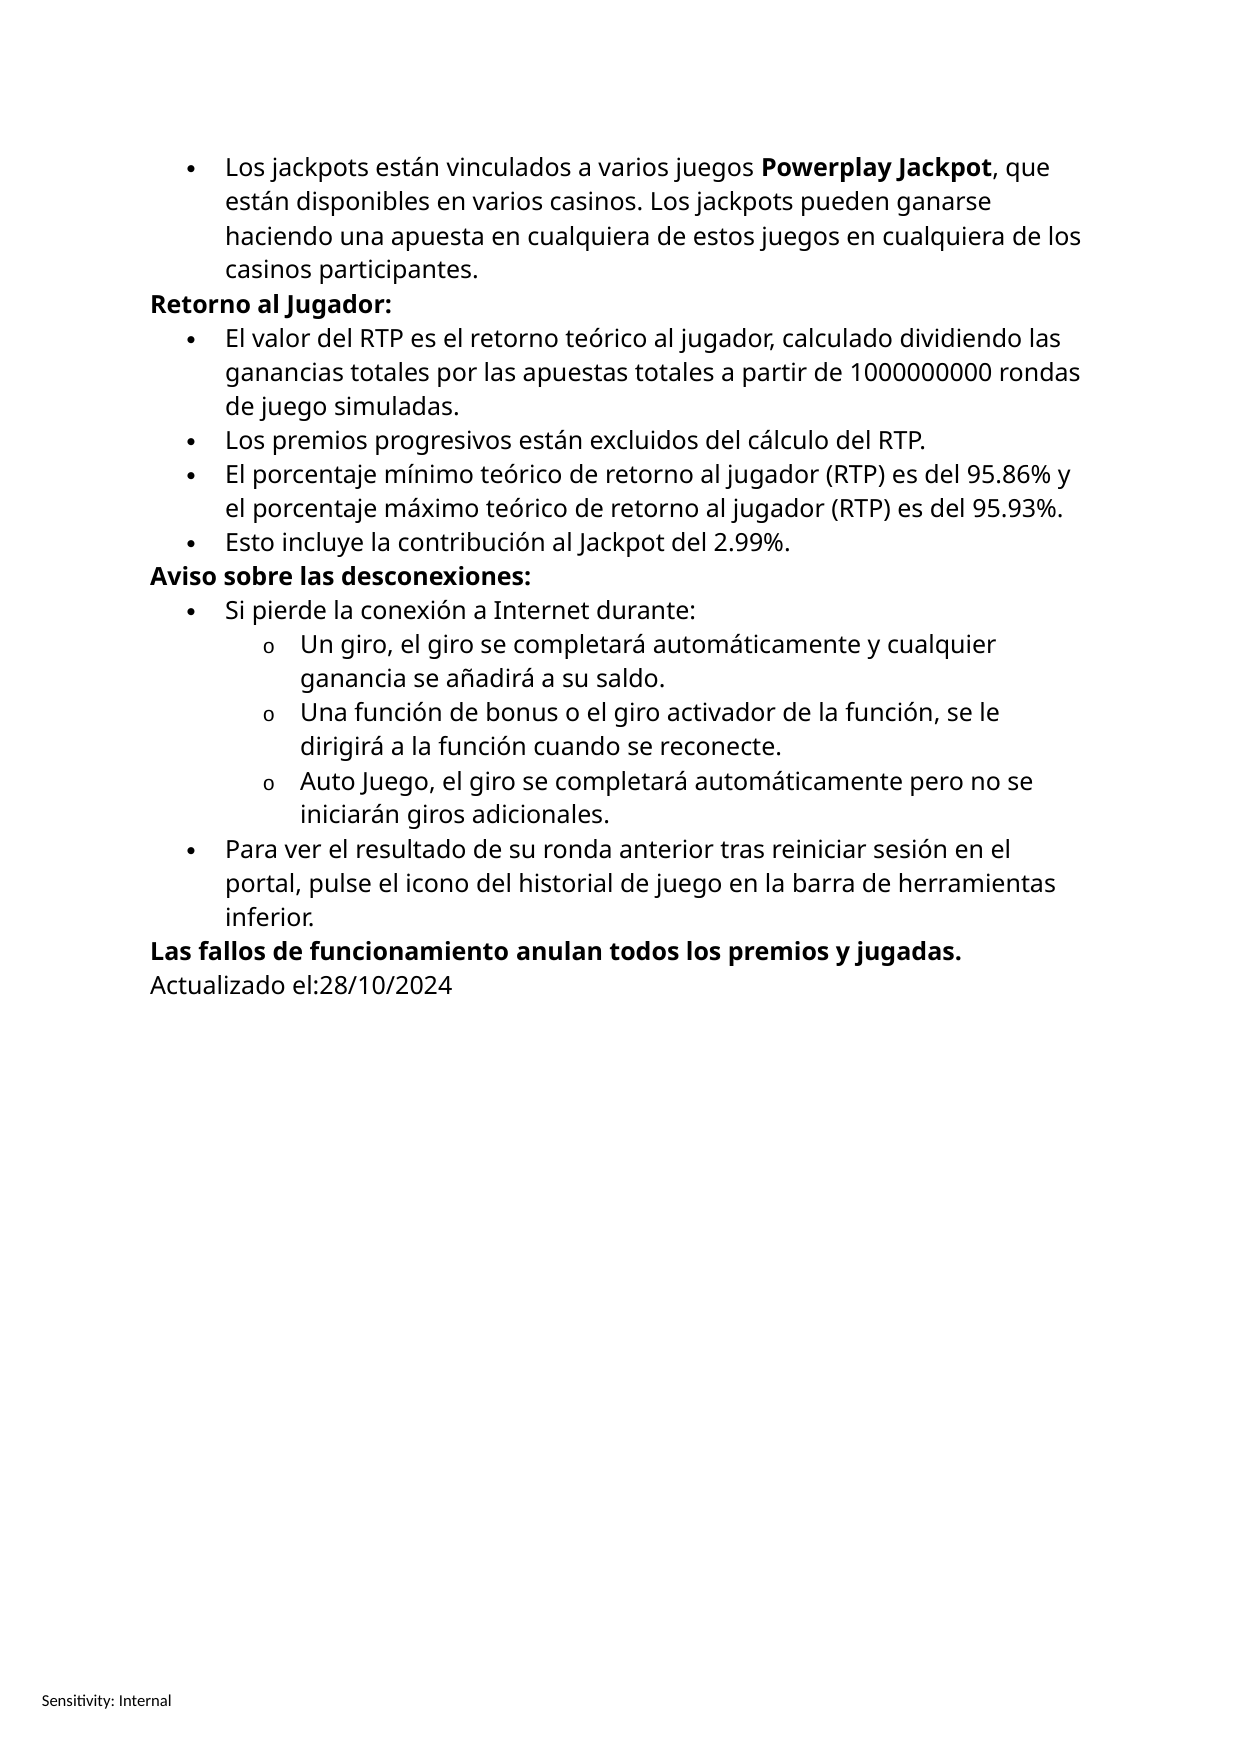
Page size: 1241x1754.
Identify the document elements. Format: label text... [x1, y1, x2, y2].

list Esto incluye la contribución al Jackpot del 2.99%. [187, 525, 1090, 559]
list Un giro, el giro se completará automáticamente y cualquier ganancia se añadirá a su saldo. [262, 627, 1090, 695]
list Para ver el resultado de su ronda anterior tras reiniciar sesión en el portal, pulse el icono del historial de juego en la barra de herramientas inferior. [187, 831, 1090, 933]
text Actualizado el:28/10/2024 [150, 967, 1090, 1002]
list Los premios progresivos están excluidos del cálculo del RTP. [187, 422, 1090, 457]
list Si pierde la conexión a Internet durante: [187, 593, 1090, 627]
list El porcentaje mínimo teórico de retorno al jugador (RTP) es del 95.86% y el porcentaje máximo teórico de retorno al jugador (RTP) es del 95.93%. [187, 457, 1090, 525]
text Aviso sobre las desconexiones: [150, 559, 1090, 593]
text Las fallos de funcionamiento anulan todos los premios y jugadas. [150, 933, 1090, 967]
text Retorno al Jugador: [150, 286, 1090, 320]
list Auto Juego, el giro se completará automáticamente pero no se iniciarán giros adicionales. [262, 763, 1090, 831]
list El valor del RTP es el retorno teórico al jugador, calculado dividiendo las ganancias totales por las apuestas totales a partir de 1000000000 rondas de juego simuladas. [187, 320, 1090, 422]
list Una función de bonus o el giro activador de la función, se le dirigirá a la función cuando se reconecte. [262, 695, 1090, 763]
list Los jackpots están vinculados a varios juegos Powerplay Jackpot, que están disponibles en varios casinos. Los jackpots pueden ganarse haciendo una apuesta en cualquiera de estos juegos en cualquiera de los casinos participantes. [187, 150, 1090, 286]
